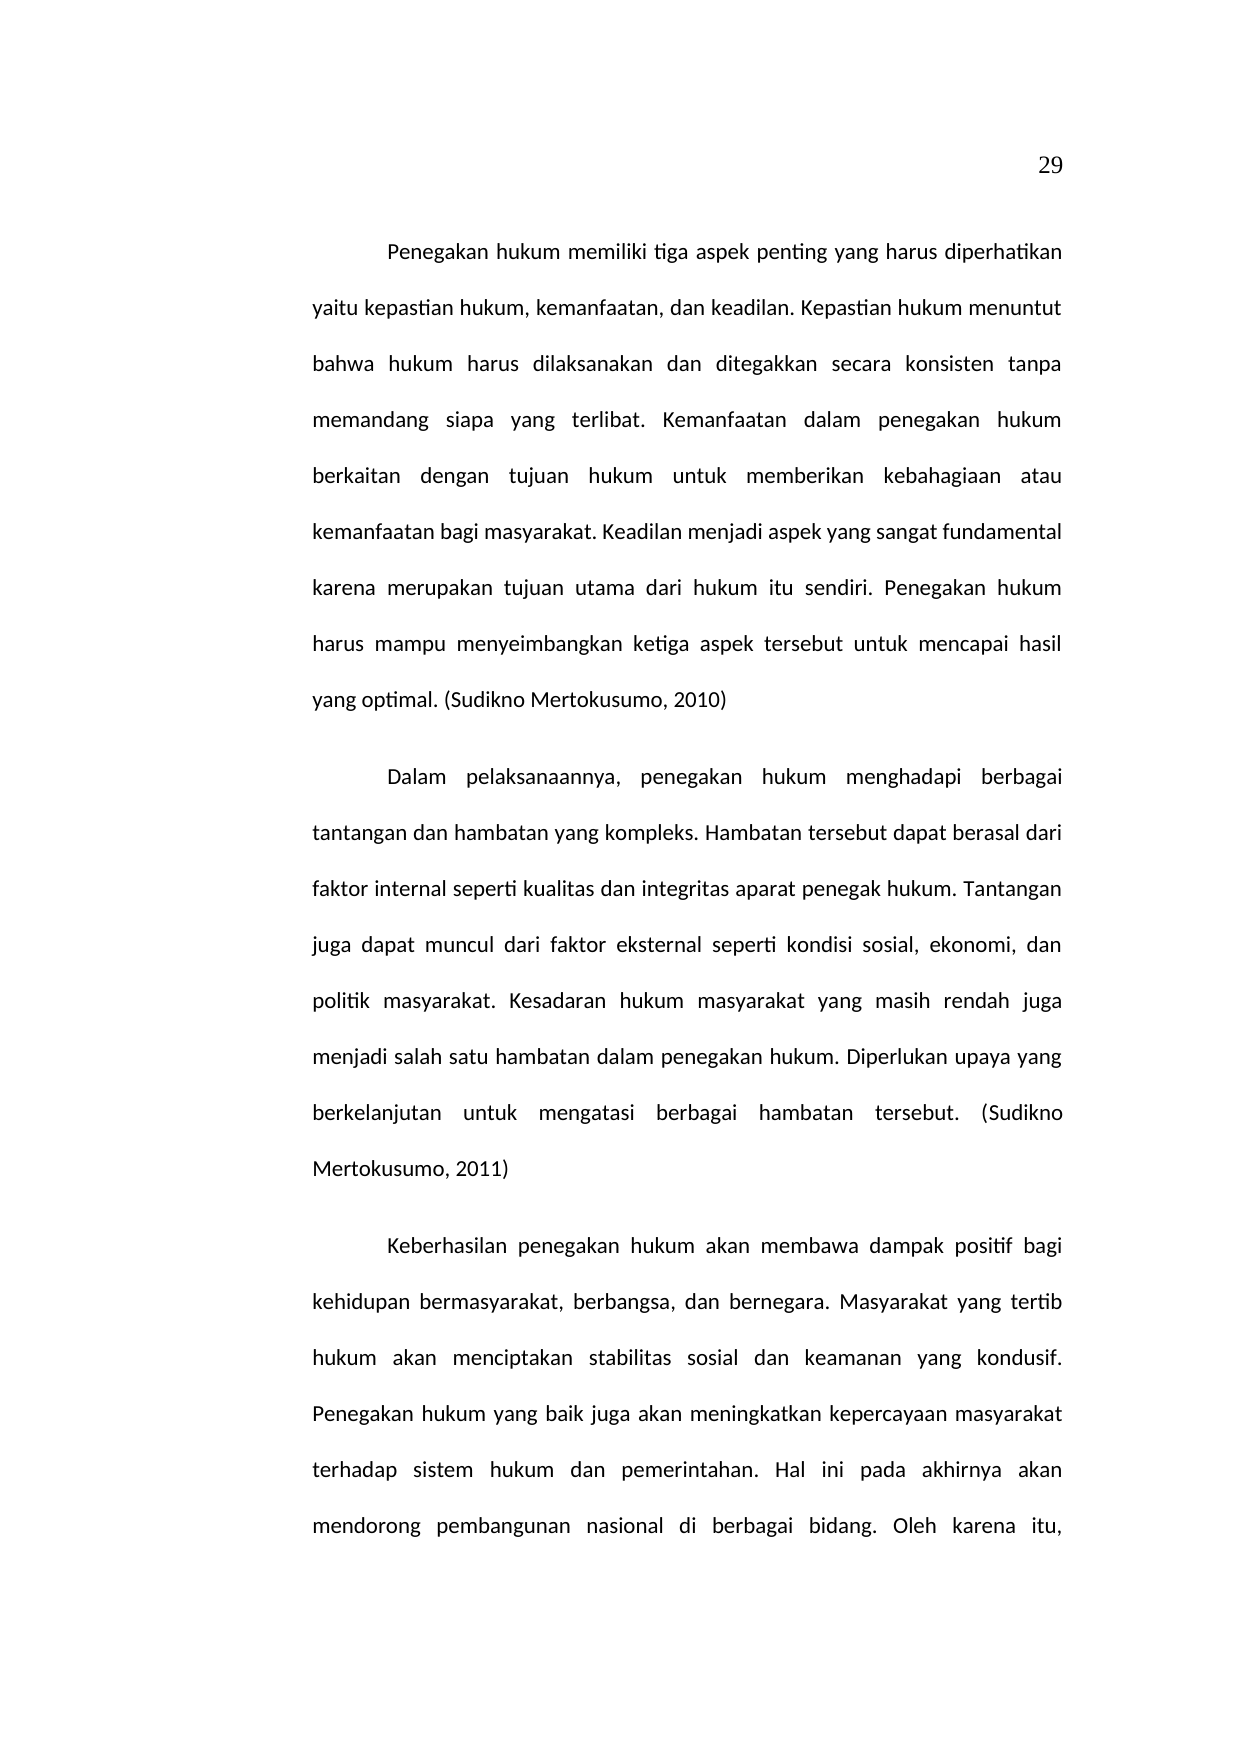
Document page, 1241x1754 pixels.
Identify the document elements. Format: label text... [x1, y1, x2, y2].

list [312, 1231, 1063, 1539]
list Dalam pelaksanaannya, penegakan hukum menghadapi berbagai tantangan dan hambatan yang kompleks. Hambatan tersebut dapat berasal dari faktor internal seperti kualitas dan integritas aparat penegak hukum. Tantangan juga dapat muncul dari faktor eksternal seperti kondisi sosial, ekonomi, dan politik masyarakat. Kesadaran hukum masyarakat yang masih rendah juga menjadi salah satu hambatan dalam penegakan hukum. Diperlukan upaya yang berkelanjutan untuk mengatasi berbagai hambatan tersebut. (Sudikno Mertokusumo, 2011) [312, 762, 1063, 1182]
list Penegakan hukum memiliki tiga aspek penting yang harus diperhatikan yaitu kepastian hukum, kemanfaatan, dan keadilan. Kepastian hukum menuntut bahwa hukum harus dilaksanakan dan ditegakkan secara konsisten tanpa memandang siapa yang terlibat. Kemanfaatan dalam penegakan hukum berkaitan dengan tujuan hukum untuk memberikan kebahagiaan atau kemanfaatan bagi masyarakat. Keadilan menjadi aspek yang sangat fundamental karena merupakan tujuan utama dari hukum itu sendiri. Penegakan hukum harus mampu menyeimbangkan ketiga aspek tersebut untuk mencapai hasil yang optimal. (Sudikno Mertokusumo, 2010) [312, 237, 1063, 713]
